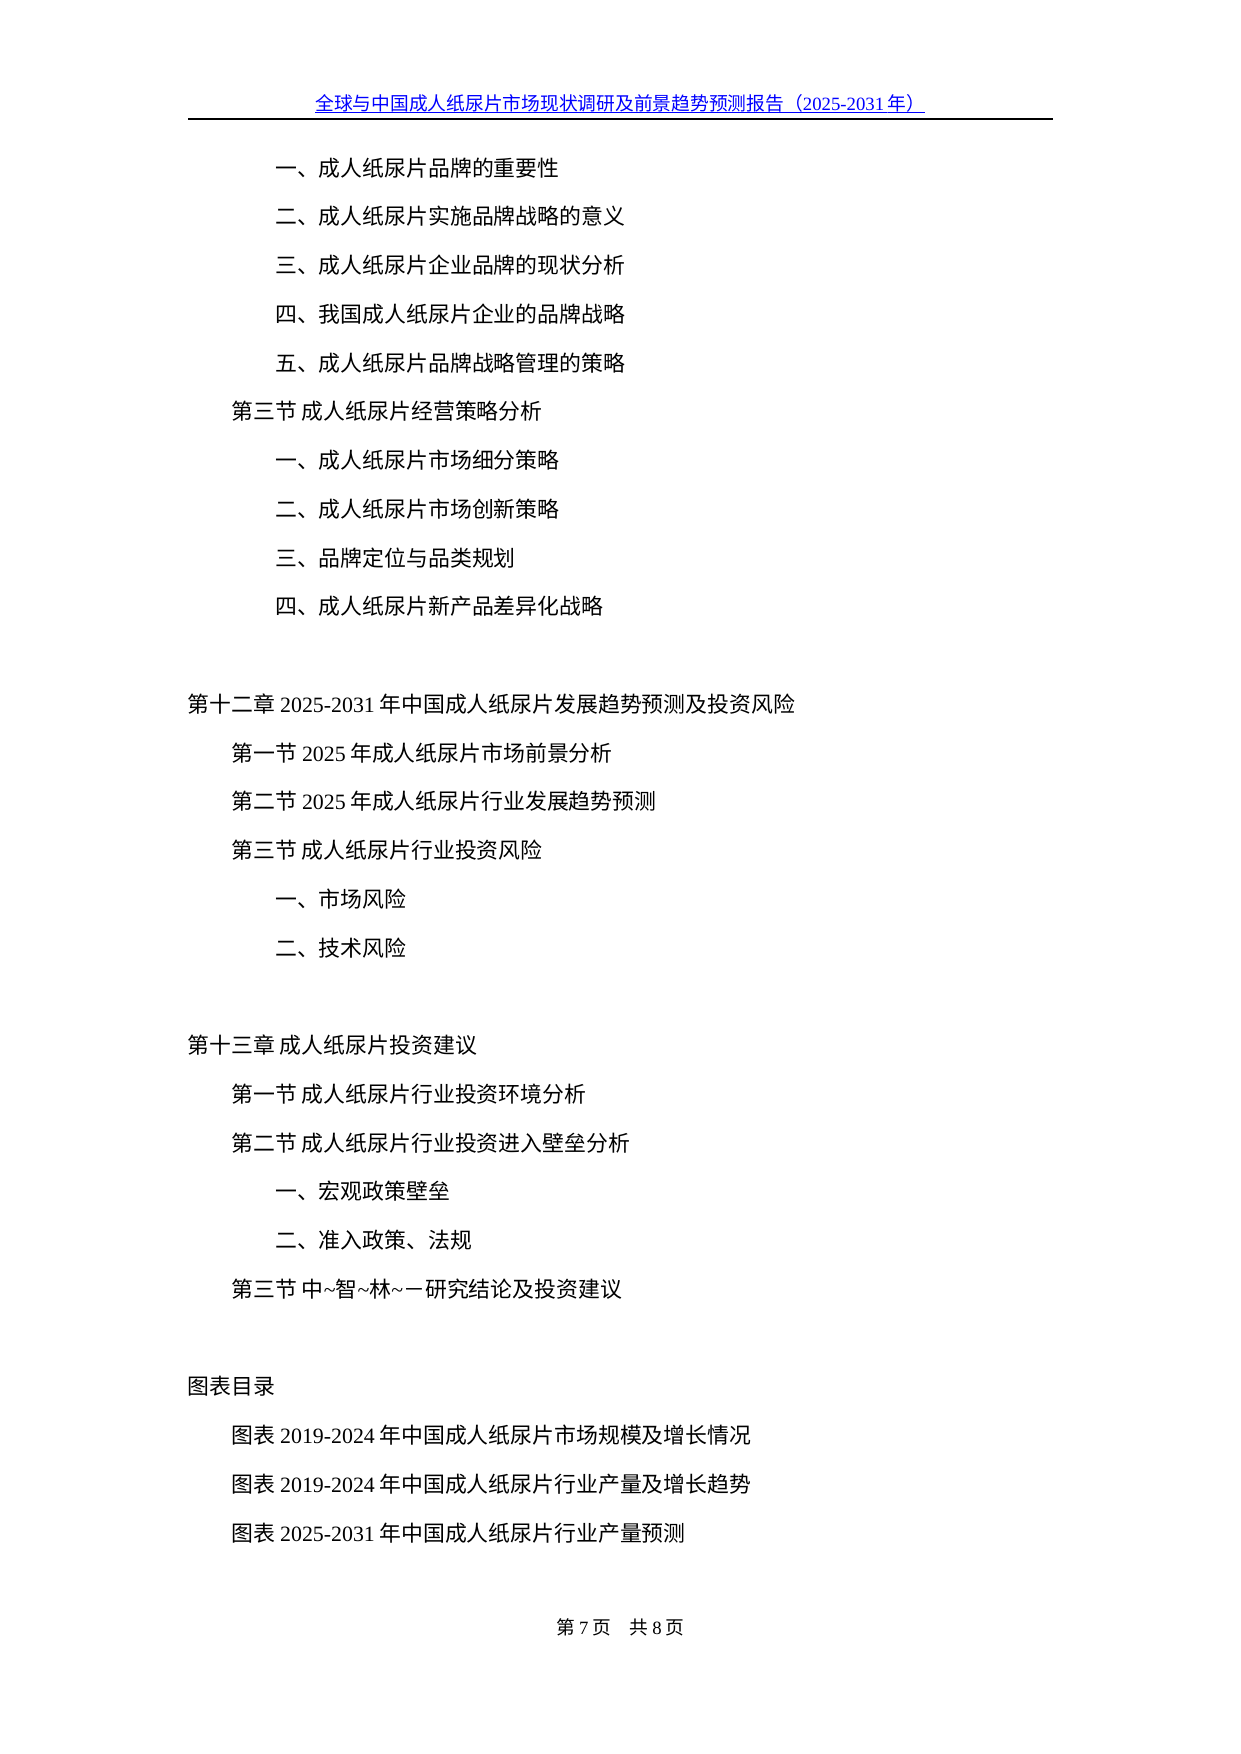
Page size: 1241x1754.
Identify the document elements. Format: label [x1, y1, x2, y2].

text [187, 150, 1053, 1548]
